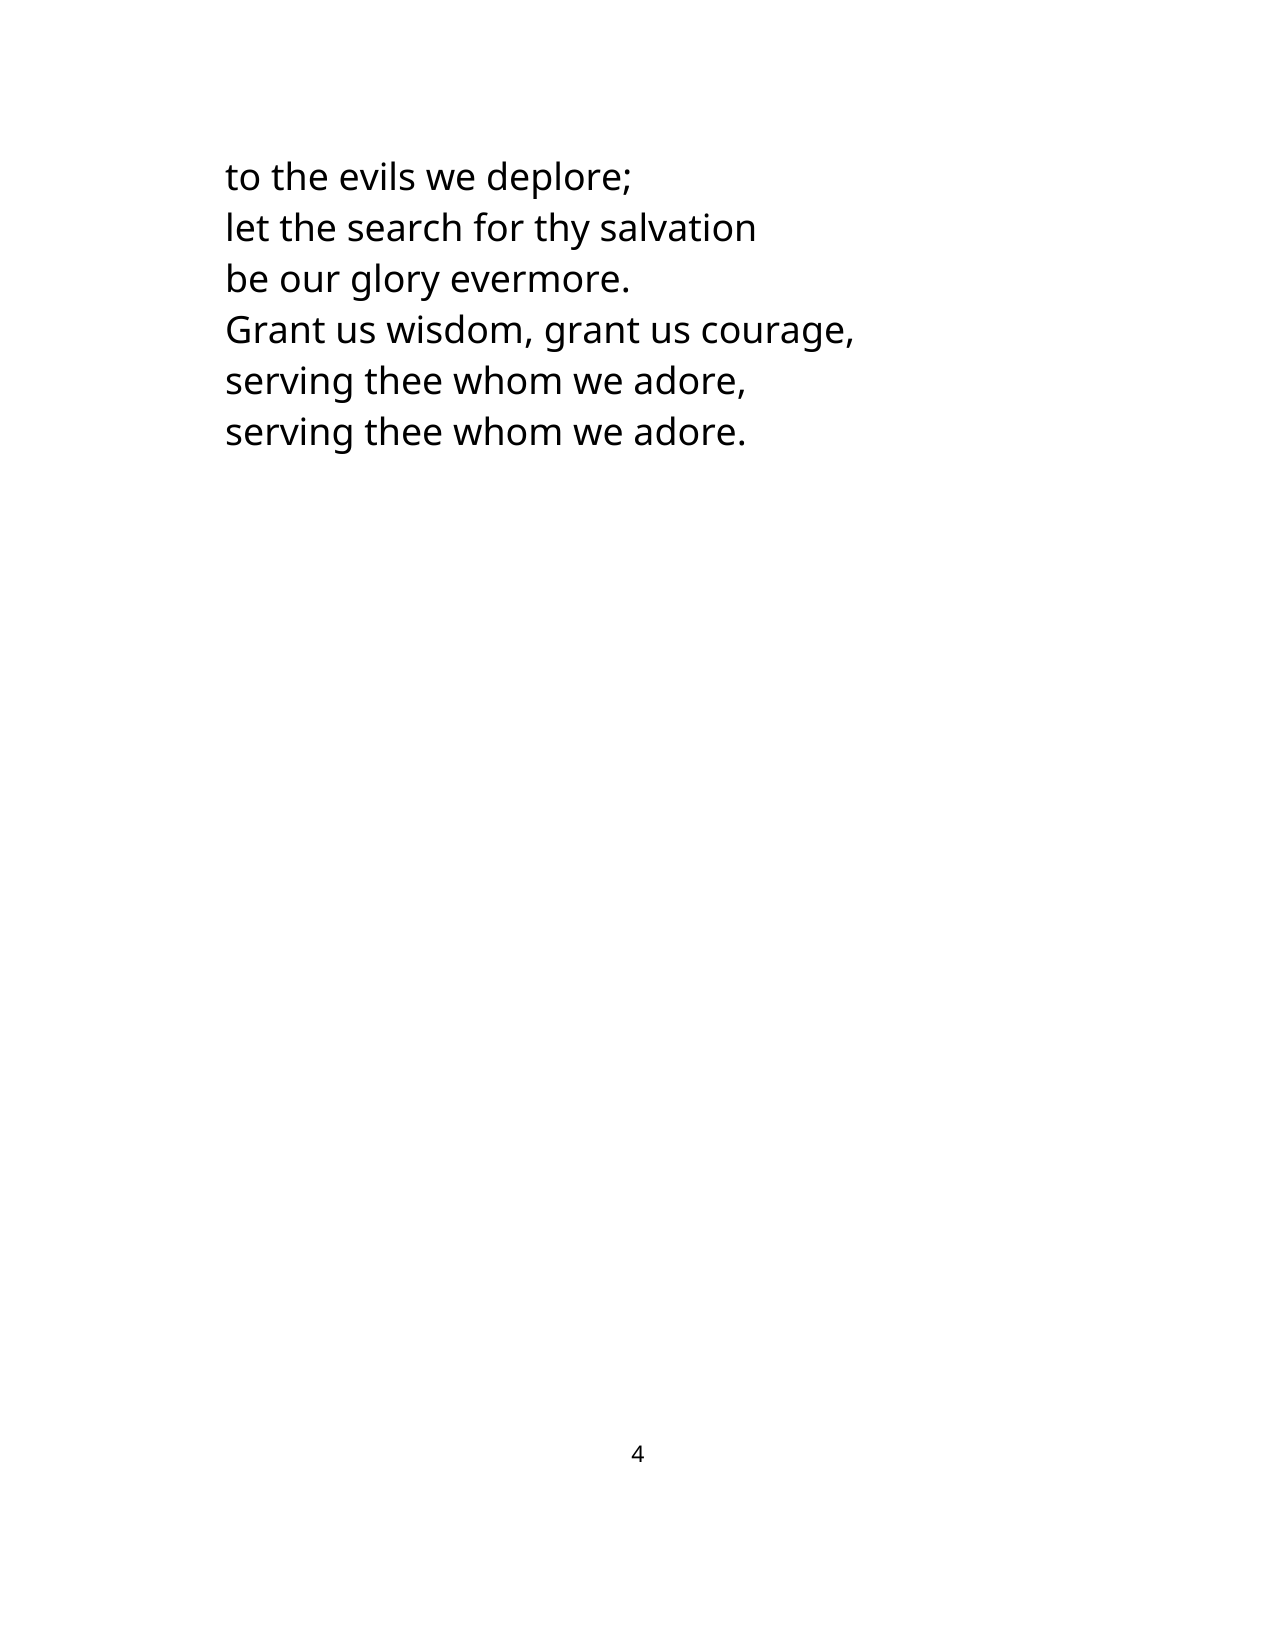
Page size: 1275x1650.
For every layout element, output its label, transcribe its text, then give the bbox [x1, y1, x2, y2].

text be our glory evermore. [150, 252, 1125, 303]
text serving thee whom we adore. [150, 405, 1125, 456]
text let the search for thy salvation [150, 201, 1125, 252]
text Grant us wisdom, grant us courage, [150, 303, 1125, 354]
text serving thee whom we adore, [150, 354, 1125, 405]
text to the evils we deplore; [150, 150, 1125, 201]
